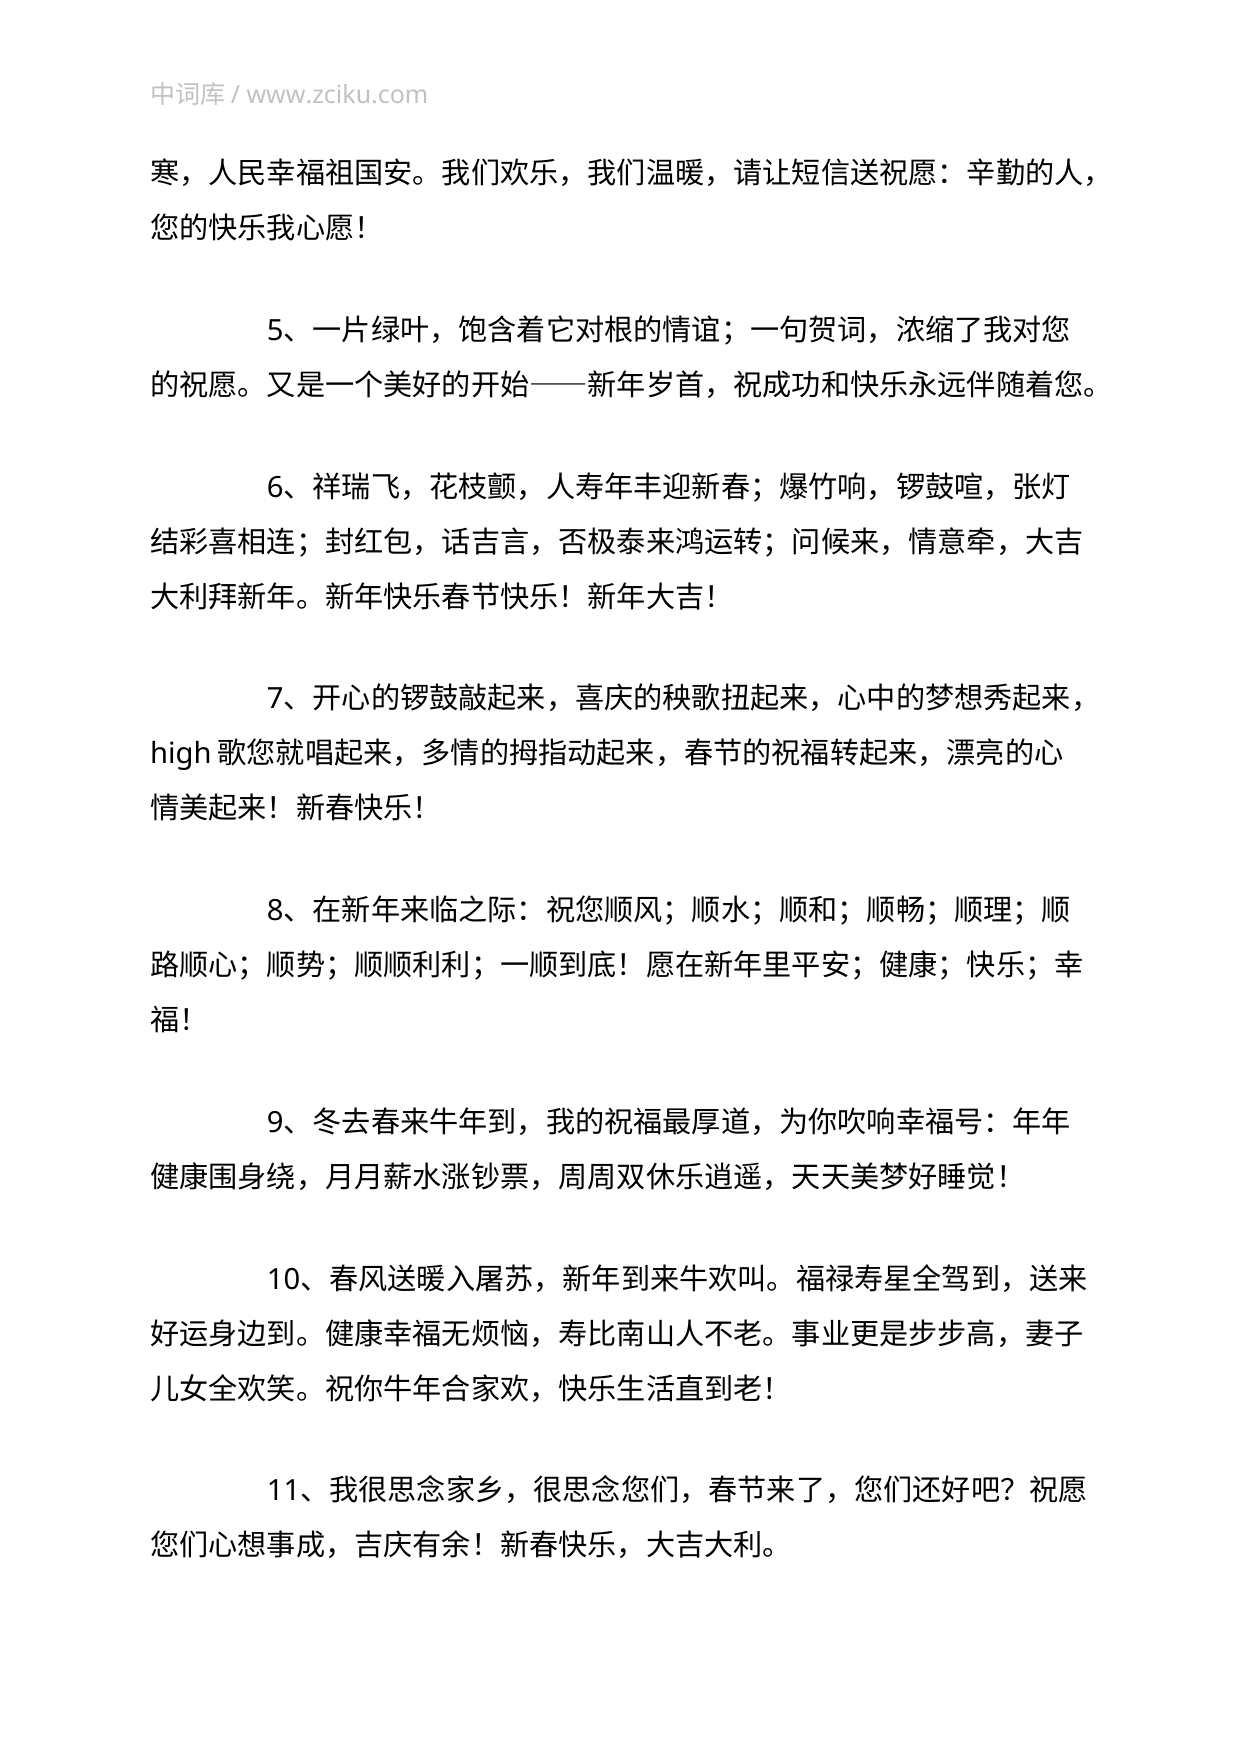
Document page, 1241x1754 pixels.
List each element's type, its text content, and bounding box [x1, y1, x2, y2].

text 11、我很思念家乡，很思念您们，春节来了，您们还好吧？祝愿您们心想事成，吉庆有余！新春快乐，大吉大利。 [150, 1467, 1090, 1564]
text 6、祥瑞飞，花枝颤，人寿年丰迎新春；爆竹响，锣鼓喧，张灯结彩喜相连；封红包，话吉言，否极泰来鸿运转；问候来，情意牵，大吉大利拜新年。新年快乐春节快乐！新年大吉！ [150, 463, 1090, 616]
text 9、冬去春来牛年到，我的祝福最厚道，为你吹响幸福号：年年健康围身绕，月月薪水涨钞票，周周双休乐逍遥，天天美梦好睡觉！ [150, 1098, 1090, 1196]
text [150, 150, 1090, 247]
text 5、一片绿叶，饱含着它对根的情谊；一句贺词，浓缩了我对您的祝愿。又是一个美好的开始——新年岁首，祝成功和快乐永远伴随着您。 [150, 307, 1090, 404]
text 8、在新年来临之际：祝您顺风；顺水；顺和；顺畅；顺理；顺路顺心；顺势；顺顺利利；一顺到底！愿在新年里平安；健康；快乐；幸福！ [150, 887, 1090, 1039]
text 7、开心的锣鼓敲起来，喜庆的秧歌扭起来，心中的梦想秀起来，high歌您就唱起来，多情的拇指动起来，春节的祝福转起来，漂亮的心情美起来！新春快乐！ [150, 675, 1090, 827]
text 10、春风送暖入屠苏，新年到来牛欢叫。福禄寿星全驾到，送来好运身边到。健康幸福无烦恼，寿比南山人不老。事业更是步步高，妻子儿女全欢笑。祝你牛年合家欢，快乐生活直到老！ [150, 1255, 1090, 1407]
